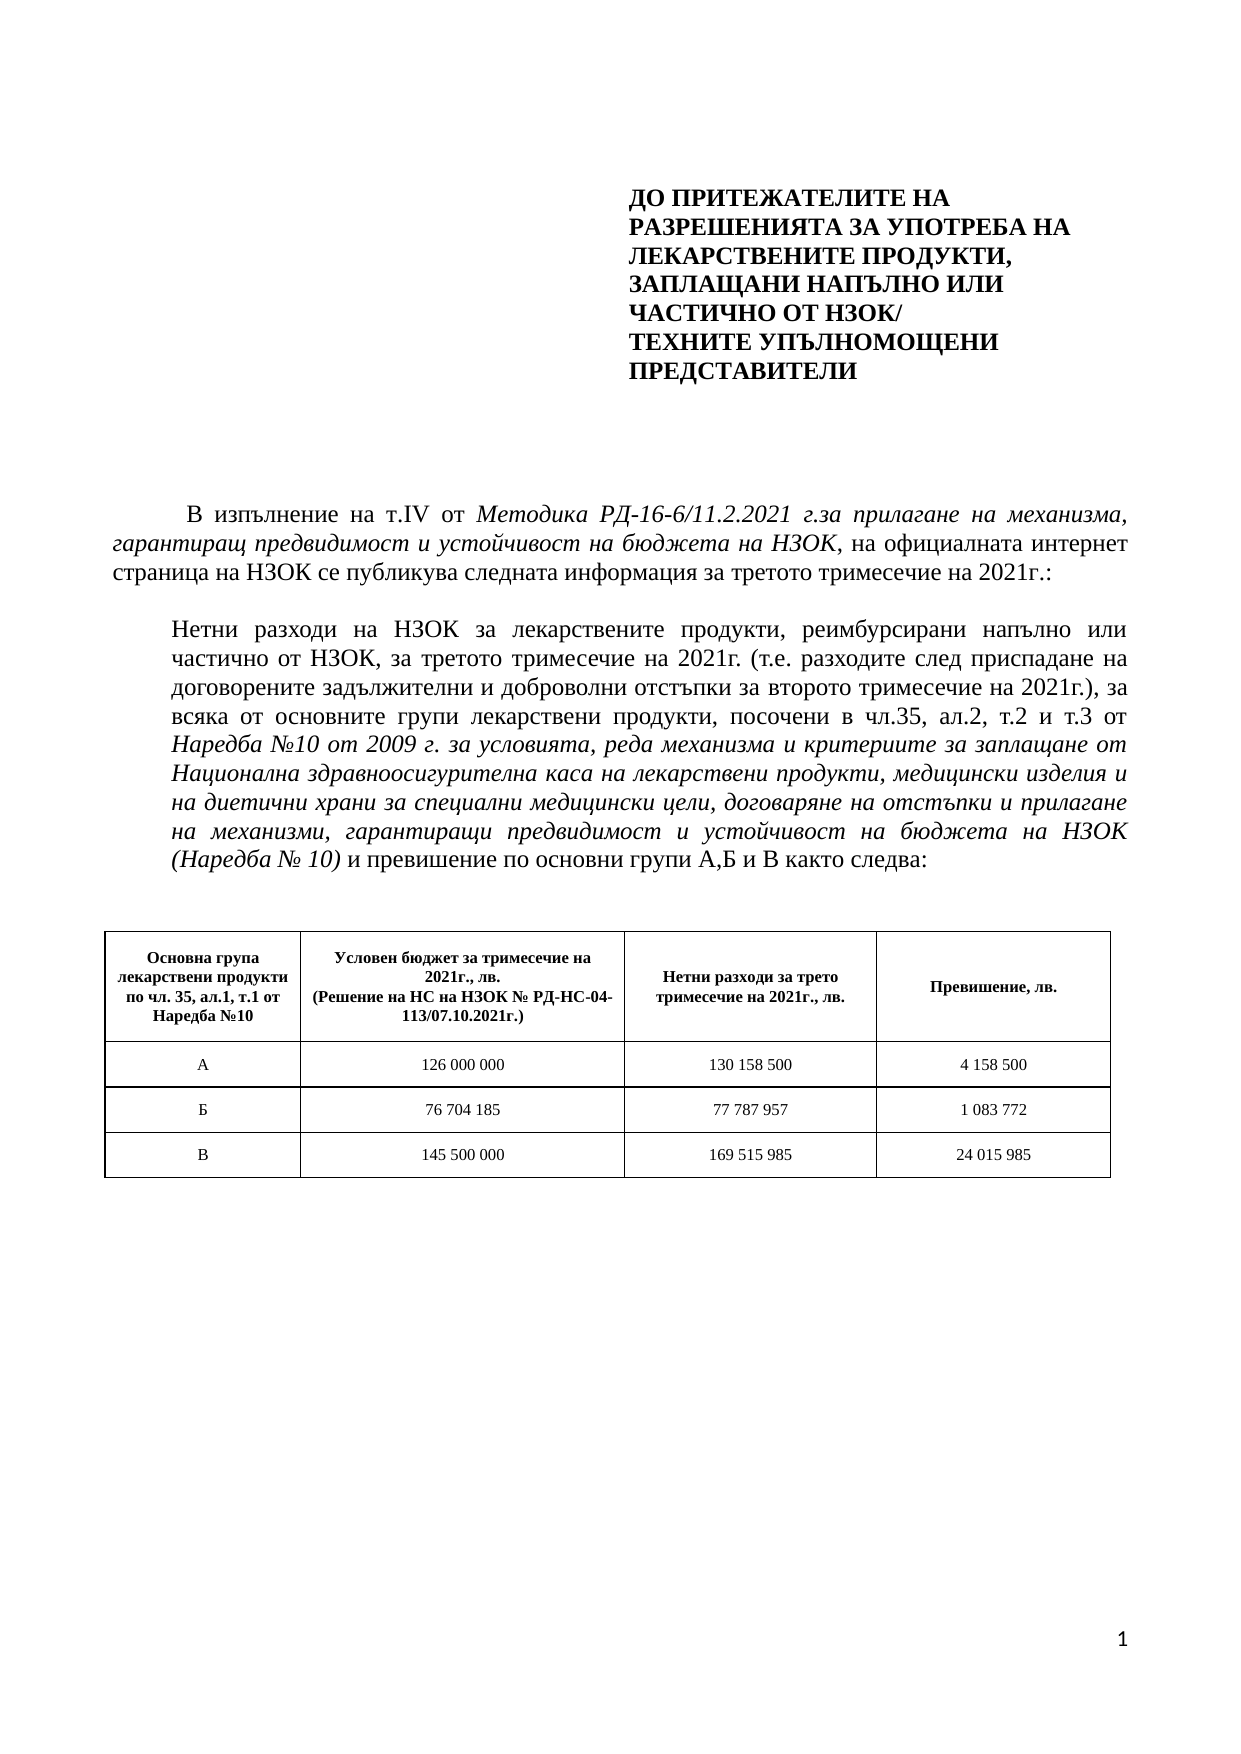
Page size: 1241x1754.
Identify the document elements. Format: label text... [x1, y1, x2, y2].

table_header Основна група лекарствени продукти по чл. 35, ал.1, т.1 от Наредба №10 [106, 932, 300, 1041]
table_cell 76 704 185 [301, 1088, 624, 1132]
table_cell 130 158 500 [625, 1042, 876, 1086]
table_cell 1 083 772 [877, 1088, 1110, 1132]
table_cell А [106, 1042, 300, 1086]
table_header Условен бюджет за тримесечие на 2021г., лв. (Решение на НС на НЗОК № РД-НС-04-113/07.10.2021г.) [301, 932, 624, 1041]
table_cell 126 000 000 [301, 1042, 624, 1086]
table_cell Б [106, 1088, 300, 1132]
text ЧАСТИЧНО ОТ НЗОК/ [628, 298, 1128, 327]
text ЗАПЛАЩАНИ НАПЪЛНО ИЛИ [628, 269, 1128, 298]
table_cell 145 500 000 [301, 1133, 624, 1177]
text ТЕХНИТЕ УПЪЛНОМОЩЕНИ ПРЕДСТАВИТЕЛИ [628, 327, 1128, 384]
text Нетни разходи на НЗОК за лекарствените продукти, реимбурсирани напълно или частично от НЗОК, за третото тримесечие на 2021г. (т.е. разходите след приспадане на договорените задължителни и доброволни отстъпки за второто тримесечие на 2021г.), за всяка от основните групи лекарствени продукти, посочени в чл.35, ал.2, т.2 и т.3 от Наредба №10 от 2009 г. за условията, реда механизма и критериите за заплащане от Национална здравноосигурителна каса на лекарствени продукти, медицински изделия и на диетични храни за специални медицински цели, договаряне на отстъпки и прилагане на механизми, гарантиращи предвидимост и устойчивост на бюджета на НЗОК (Наредба № 10) и превишение по основни групи А,Б и В както следва: [171, 614, 1128, 873]
text ДО ПРИТЕЖАТЕЛИТЕ НА РАЗРЕШЕНИЯТА ЗА УПОТРЕБА НА ЛЕКАРСТВЕНИТЕ ПРОДУКТИ, [628, 183, 1128, 269]
table_cell 77 787 957 [625, 1088, 876, 1132]
table_cell 169 515 985 [625, 1133, 876, 1177]
table_cell 24 015 985 [877, 1133, 1110, 1177]
table_cell В [106, 1133, 300, 1177]
table_header Нетни разходи за трето тримесечие на 2021г., лв. [625, 932, 876, 1041]
table_cell 4 158 500 [877, 1042, 1110, 1086]
table_header Превишение, лв. [877, 932, 1110, 1041]
text В изпълнение на т.IV от Методика РД-16-6/11.2.2021 г.за прилагане на механизма, гарантиращ предвидимост и устойчивост на бюджета на НЗОК, на официалната интернет страница на НЗОК се публикува следната информация за третото тримесечие на 2021г.: [112, 499, 1128, 586]
